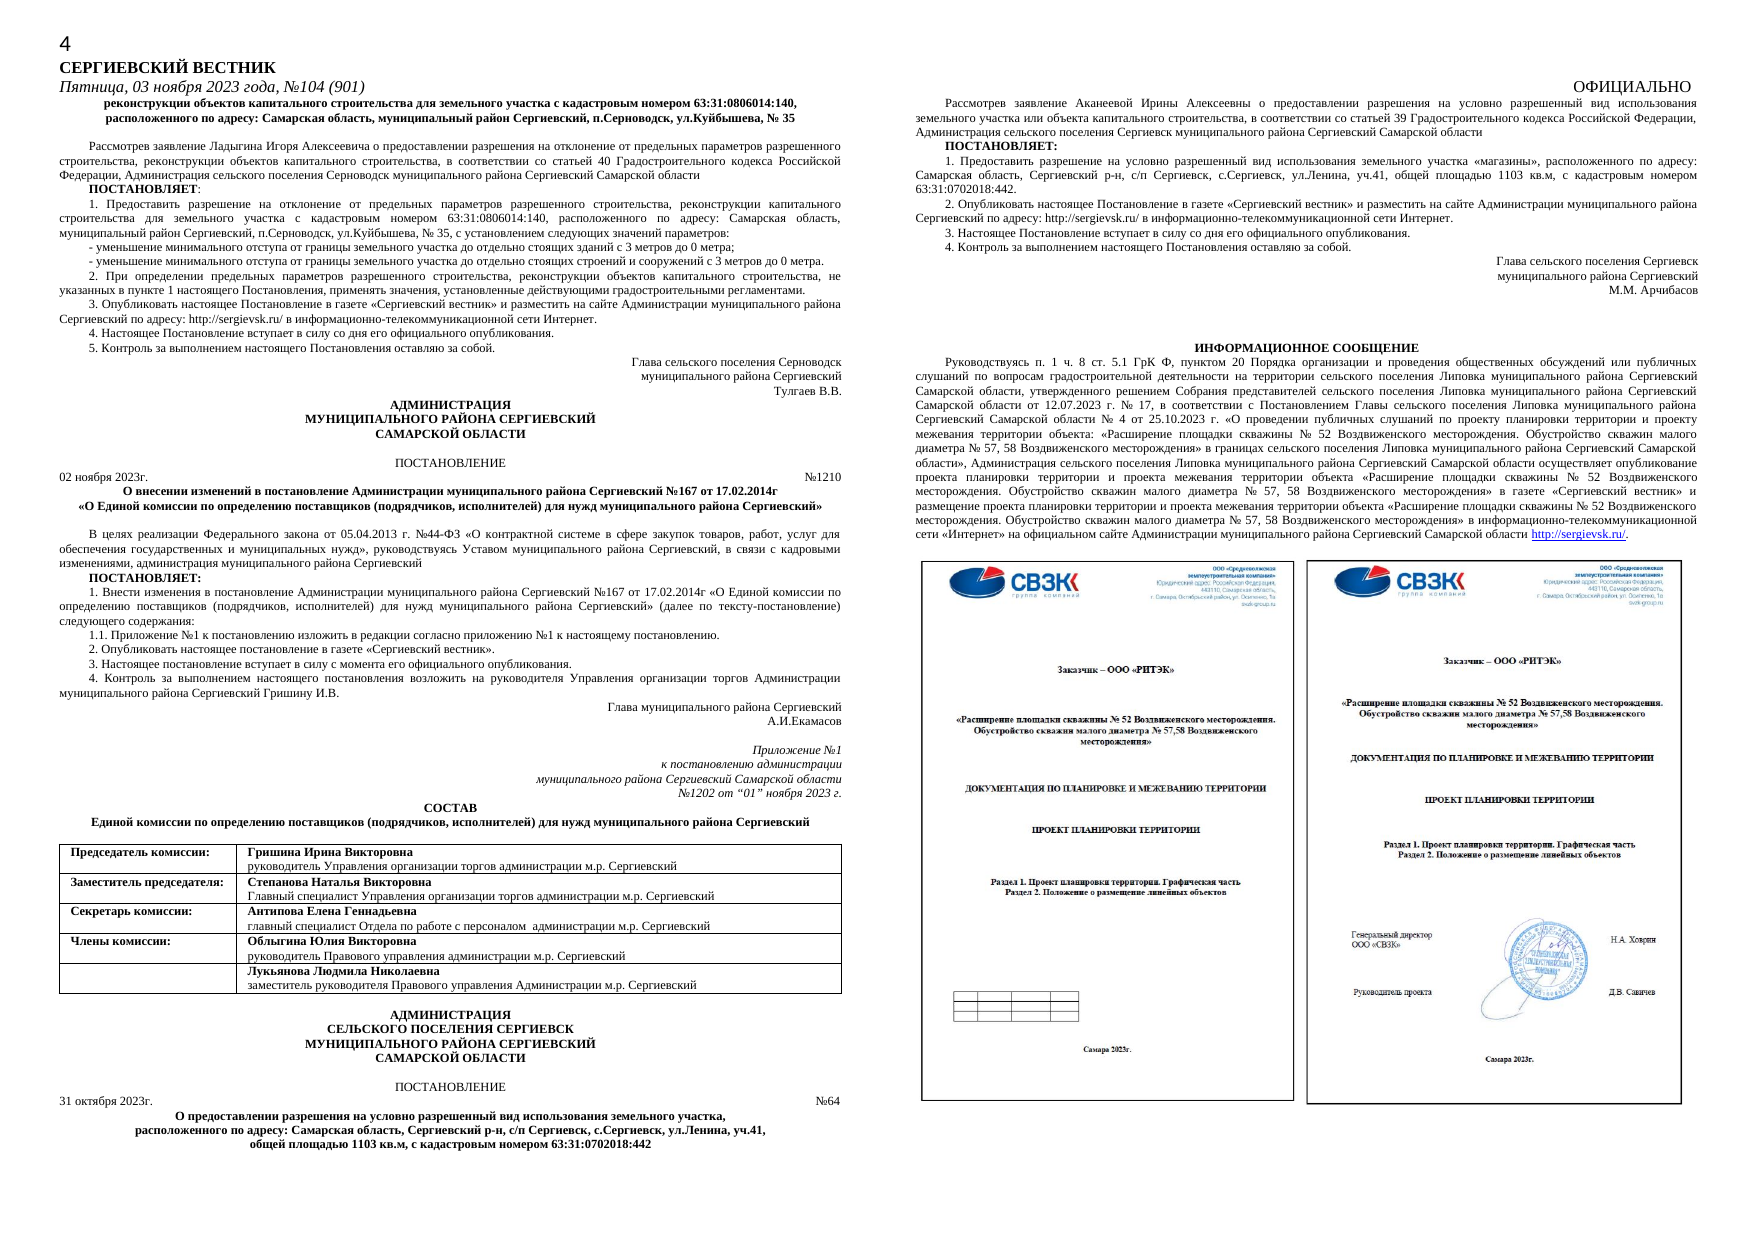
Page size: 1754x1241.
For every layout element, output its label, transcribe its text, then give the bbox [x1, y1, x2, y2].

text 4. Настоящее Постановление вступает в силу со дня его официального опубликования. [59, 326, 842, 340]
text 1. Предоставить разрешение на условно разрешенный вид использования земельного участка «магазины», расположенного по адресу: Самарская область, Сергиевский р-н, с/п Сергиевск, с.Сергиевск, ул.Ленина, уч.41, общей площадью 1103 кв.м, с кадастровым номером 63:31:0702018:442. [915, 153, 1698, 197]
text 1. Внести изменения в постановление Администрации муниципального района Сергиевский №167 от 17.02.2014г «О Единой комиссии по определению поставщиков (подрядчиков, исполнителей) для нужд муниципального района Сергиевский» (далее по тексту-постановление) следующего содержания: [59, 585, 842, 628]
text 3. Настоящее Постановление вступает в силу со дня его официального опубликования. [915, 225, 1698, 240]
text Глава сельского поселения Серноводск [59, 355, 842, 369]
text муниципального района Сергиевский Самарской области [59, 772, 842, 786]
text Рассмотрев заявление Ладыгина Игоря Алексеевича о предоставлении разрешения на отклонение от предельных параметров разрешенного строительства, реконструкции объектов капитального строительства, в соответствии со статьей 40 Градостроительного кодекса Российской Федерации, Администрация сельского поселения Серноводск муниципального района Сергиевский Самарской области [59, 139, 842, 182]
text 4. Контроль за выполнением настоящего постановления возложить на руководителя Управления организации торгов Администрации муниципального района Сергиевский Гришину И.В. [59, 671, 842, 700]
text 3. Настоящее постановление вступает в силу с момента его официального опубликования. [59, 657, 842, 671]
picture [1303, 556, 1684, 1106]
text В целях реализации Федерального закона от 05.04.2013 г. №44-ФЗ «О контрактной системе в сфере закупок товаров, работ, услуг для обеспечения государственных и муниципальных нужд», руководствуясь Уставом муниципального района Сергиевский, в связи с кадровыми изменениями, администрация муниципального района Сергиевский [59, 527, 842, 570]
text ПОСТАНОВЛЯЕТ: [915, 139, 1698, 153]
text общей площадью 1103 кв.м, с кадастровым номером 63:31:0702018:442 [59, 1137, 842, 1152]
text 2. При определении предельных параметров разрешенного строительства, реконструкции объектов капитального строительства, не указанных в пункте 1 настоящего Постановления, применять значения, установленные действующими градостроительными регламентами. [59, 268, 842, 297]
table_cell Облыгина Юлия Викторовна руководитель Правового управления администрации м.р. Сергиевский [237, 934, 841, 963]
text Руководствуясь п. 1 ч. 8 ст. 5.1 ГрК Ф, пунктом 20 Порядка организации и проведения общественных обсуждений или публичных слушаний по вопросам градостроительной деятельности на территории сельского поселения Липовка муниципального района Сергиевский Самарской области, утвержденного решением Собрания представителей сельского поселения Липовка муниципального района Сергиевский Самарской области от 12.07.2023 г. № 17, в соответствии с Постановлением Главы сельского поселения Липовка муниципального района Сергиевский Самарской области № 4 от 25.10.2023 г. «О проведении публичных слушаний по проекту планировки территории и проекту межевания территории объекта: «Расширение площадки скважины № 52 Воздвиженского месторождения. Обустройство скважин малого диаметра № 57, 58 Воздвиженского месторождения» в границах сельского поселения Липовка муниципального района Сергиевский Самарской области», Администрация сельского поселения Липовка муниципального района Сергиевский Самарской области осуществляет опубликование проекта планировки территории и проекта межевания территории объекта «Расширение площадки скважины № 52 Воздвиженского месторождения. Обустройство скважин малого диаметра № 57, 58 Воздвиженского месторождения» в газете «Сергиевский вестник» и размещение проекта планировки территории и проекта межевания территории объекта «Расширение площадки скважины № 52 Воздвиженского месторождения. Обустройство скважин малого диаметра № 57, 58 Воздвиженского месторождения» в информационно-телекоммуникационной сети «Интернет» на официальном сайте Администрации муниципального района Сергиевский Самарской области http://sergievsk.ru/. [915, 355, 1698, 542]
text «О Единой комиссии по определению поставщиков (подрядчиков, исполнителей) для нужд муниципального района Сергиевский» [59, 498, 842, 513]
text 02 ноября 2023г. №1210 [59, 470, 842, 484]
text №1202 от “01” ноября 2023 г. [59, 786, 842, 800]
text ПОСТАНОВЛЕНИЕ [59, 455, 842, 470]
text муниципального района Сергиевский [59, 369, 842, 383]
table_cell Члены комиссии: [60, 934, 236, 963]
text МУНИЦИПАЛЬНОГО РАЙОНА СЕРГИЕВСКИЙ [59, 412, 842, 427]
text МУНИЦИПАЛЬНОГО РАЙОНА СЕРГИЕВСКИЙ [59, 1037, 842, 1051]
text 1.1. Приложение №1 к постановлению изложить в редакции согласно приложению №1 к настоящему постановлению. [59, 628, 842, 642]
text О внесении изменений в постановление Администрации муниципального района Сергиевский №167 от 17.02.2014г [59, 484, 842, 498]
text САМАРСКОЙ ОБЛАСТИ [59, 1051, 842, 1065]
text ИНФОРМАЦИОННОЕ СООБЩЕНИЕ [915, 340, 1698, 355]
text Глава муниципального района Сергиевский [59, 700, 842, 714]
table_header Председатель комиссии: [60, 845, 236, 873]
text Глава сельского поселения Сергиевск [915, 254, 1698, 268]
text 3. Опубликовать настоящее Постановление в газете «Сергиевский вестник» и разместить на сайте Администрации муниципального района Сергиевский по адресу: http://sergievsk.ru/ в информационно-телекоммуникационной сети Интернет. [59, 297, 842, 326]
text реконструкции объектов капитального строительства для земельного участка с кадастровым номером 63:31:0806014:140, расположенного по адресу: Самарская область, муниципальный район Сергиевский, п.Серноводск, ул.Куйбышева, № 35 [59, 96, 842, 125]
text Единой комиссии по определению поставщиков (подрядчиков, исполнителей) для нужд муниципального района Сергиевский [59, 815, 842, 829]
text - уменьшение минимального отступа от границы земельного участка до отдельно стоящих строений и сооружений с 3 метров до 0 метра. [59, 254, 842, 268]
text 4. Контроль за выполнением настоящего Постановления оставляю за собой. [915, 240, 1698, 254]
picture [918, 556, 1298, 1106]
text Рассмотрев заявление Аканеевой Ирины Алексеевны о предоставлении разрешения на условно разрешенный вид использования земельного участка или объекта капитального строительства, в соответствии со статьей 39 Градостроительного кодекса Российской Федерации, Администрация сельского поселения Сергиевск муниципального района Сергиевский Самарской области [915, 96, 1698, 139]
table_cell Лукьянова Людмила Николаевна заместитель руководителя Правового управления Администрации м.р. Сергиевский [237, 964, 841, 992]
table_header Гришина Ирина Викторовна руководитель Управления организации торгов администрации м.р. Сергиевский [237, 845, 841, 873]
table_cell Степанова Наталья Викторовна Главный специалист Управления организации торгов администрации м.р. Сергиевский [237, 874, 841, 903]
text Тулгаев В.В. [59, 383, 842, 398]
text СЕЛЬСКОГО ПОСЕЛЕНИЯ СЕРГИЕВСК [59, 1022, 842, 1037]
text М.М. Арчибасов [915, 283, 1698, 297]
table_cell Секретарь комиссии: [60, 904, 236, 933]
text О предоставлении разрешения на условно разрешенный вид использования земельного участка, [59, 1108, 842, 1123]
table_cell [60, 964, 236, 992]
text 2. Опубликовать настоящее Постановление в газете «Сергиевский вестник» и разместить на сайте Администрации муниципального района Сергиевский по адресу: http://sergievsk.ru/ в информационно-телекоммуникационной сети Интернет. [915, 197, 1698, 225]
text 2. Опубликовать настоящее постановление в газете «Сергиевский вестник». [59, 642, 842, 657]
table_cell Антипова Елена Геннадьевна главный специалист Отдела по работе с персоналом администрации м.р. Сергиевский [237, 904, 841, 933]
text СОСТАВ [59, 800, 842, 815]
text ПОСТАНОВЛЯЕТ: [59, 570, 842, 585]
text - уменьшение минимального отступа от границы земельного участка до отдельно стоящих зданий с 3 метров до 0 метра; [59, 240, 842, 254]
text ПОСТАНОВЛЕНИЕ [59, 1080, 842, 1094]
text 1. Предоставить разрешение на отклонение от предельных параметров разрешенного строительства, реконструкции капитального строительства для земельного участка с кадастровым номером 63:31:0806014:140, расположенного по адресу: Самарская область, муниципальный район Сергиевский, п.Серноводск, ул.Куйбышева, № 35, с установлением следующих значений параметров: [59, 197, 842, 240]
text Приложение №1 [59, 743, 842, 757]
text муниципального района Сергиевский [915, 268, 1698, 283]
text А.И.Екамасов [59, 714, 842, 728]
text 31 октября 2023г. №64 [59, 1094, 842, 1108]
text 5. Контроль за выполнением настоящего Постановления оставляю за собой. [59, 340, 842, 355]
text ПОСТАНОВЛЯЕТ: [59, 182, 842, 197]
text расположенного по адресу: Самарская область, Сергиевский р-н, с/п Сергиевск, с.Сергиевск, ул.Ленина, уч.41, [59, 1123, 842, 1137]
text АДМИНИСТРАЦИЯ [59, 398, 842, 412]
text к постановлению администрации [59, 757, 842, 772]
text АДМИНИСТРАЦИЯ [59, 1008, 842, 1022]
text САМАРСКОЙ ОБЛАСТИ [59, 427, 842, 441]
table_cell Заместитель председателя: [60, 874, 236, 903]
